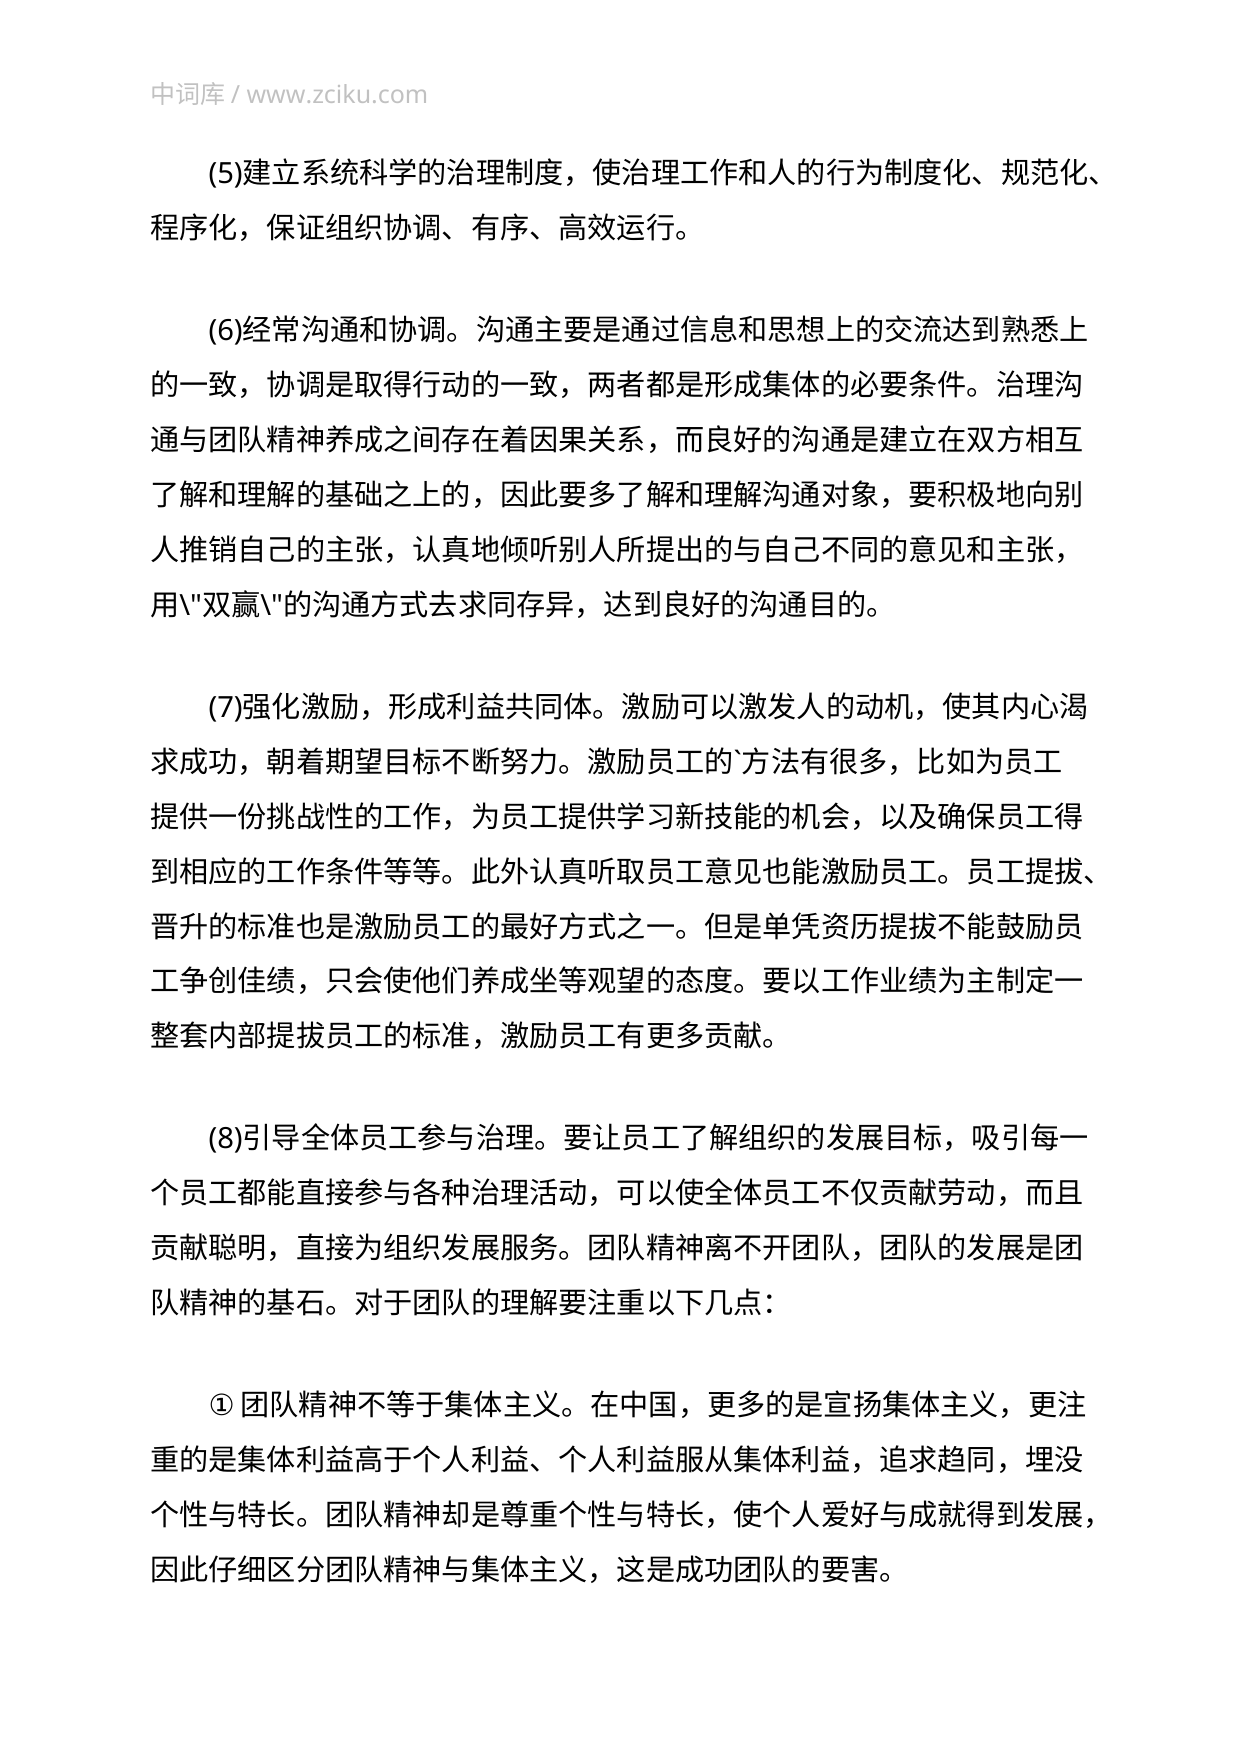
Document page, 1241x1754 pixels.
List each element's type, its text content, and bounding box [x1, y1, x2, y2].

text (6)经常沟通和协调。沟通主要是通过信息和思想上的交流达到熟悉上的一致，协调是取得行动的一致，两者都是形成集体的必要条件。治理沟通与团队精神养成之间存在着因果关系，而良好的沟通是建立在双方相互了解和理解的基础之上的，因此要多了解和理解沟通对象，要积极地向别人推销自己的主张，认真地倾听别人所提出的与自己不同的意见和主张，用\"双赢\"的沟通方式去求同存异，达到良好的沟通目的。 [150, 307, 1090, 624]
text ①团队精神不等于集体主义。在中国，更多的是宣扬集体主义，更注重的是集体利益高于个人利益、个人利益服从集体利益，追求趋同，埋没个性与特长。团队精神却是尊重个性与特长，使个人爱好与成就得到发展，因此仔细区分团队精神与集体主义，这是成功团队的要害。 [150, 1381, 1090, 1588]
text (8)引导全体员工参与治理。要让员工了解组织的发展目标，吸引每一个员工都能直接参与各种治理活动，可以使全体员工不仅贡献劳动，而且贡献聪明，直接为组织发展服务。团队精神离不开团队，团队的发展是团队精神的基石。对于团队的理解要注重以下几点： [150, 1115, 1090, 1322]
text (5)建立系统科学的治理制度，使治理工作和人的行为制度化、规范化、程序化，保证组织协调、有序、高效运行。 [150, 150, 1090, 247]
text (7)强化激励，形成利益共同体。激励可以激发人的动机，使其内心渴求成功，朝着期望目标不断努力。激励员工的`方法有很多，比如为员工提供一份挑战性的工作，为员工提供学习新技能的机会，以及确保员工得到相应的工作条件等等。此外认真听取员工意见也能激励员工。员工提拔、晋升的标准也是激励员工的最好方式之一。但是单凭资历提拔不能鼓励员工争创佳绩，只会使他们养成坐等观望的态度。要以工作业绩为主制定一整套内部提拔员工的标准，激励员工有更多贡献。 [150, 683, 1090, 1055]
